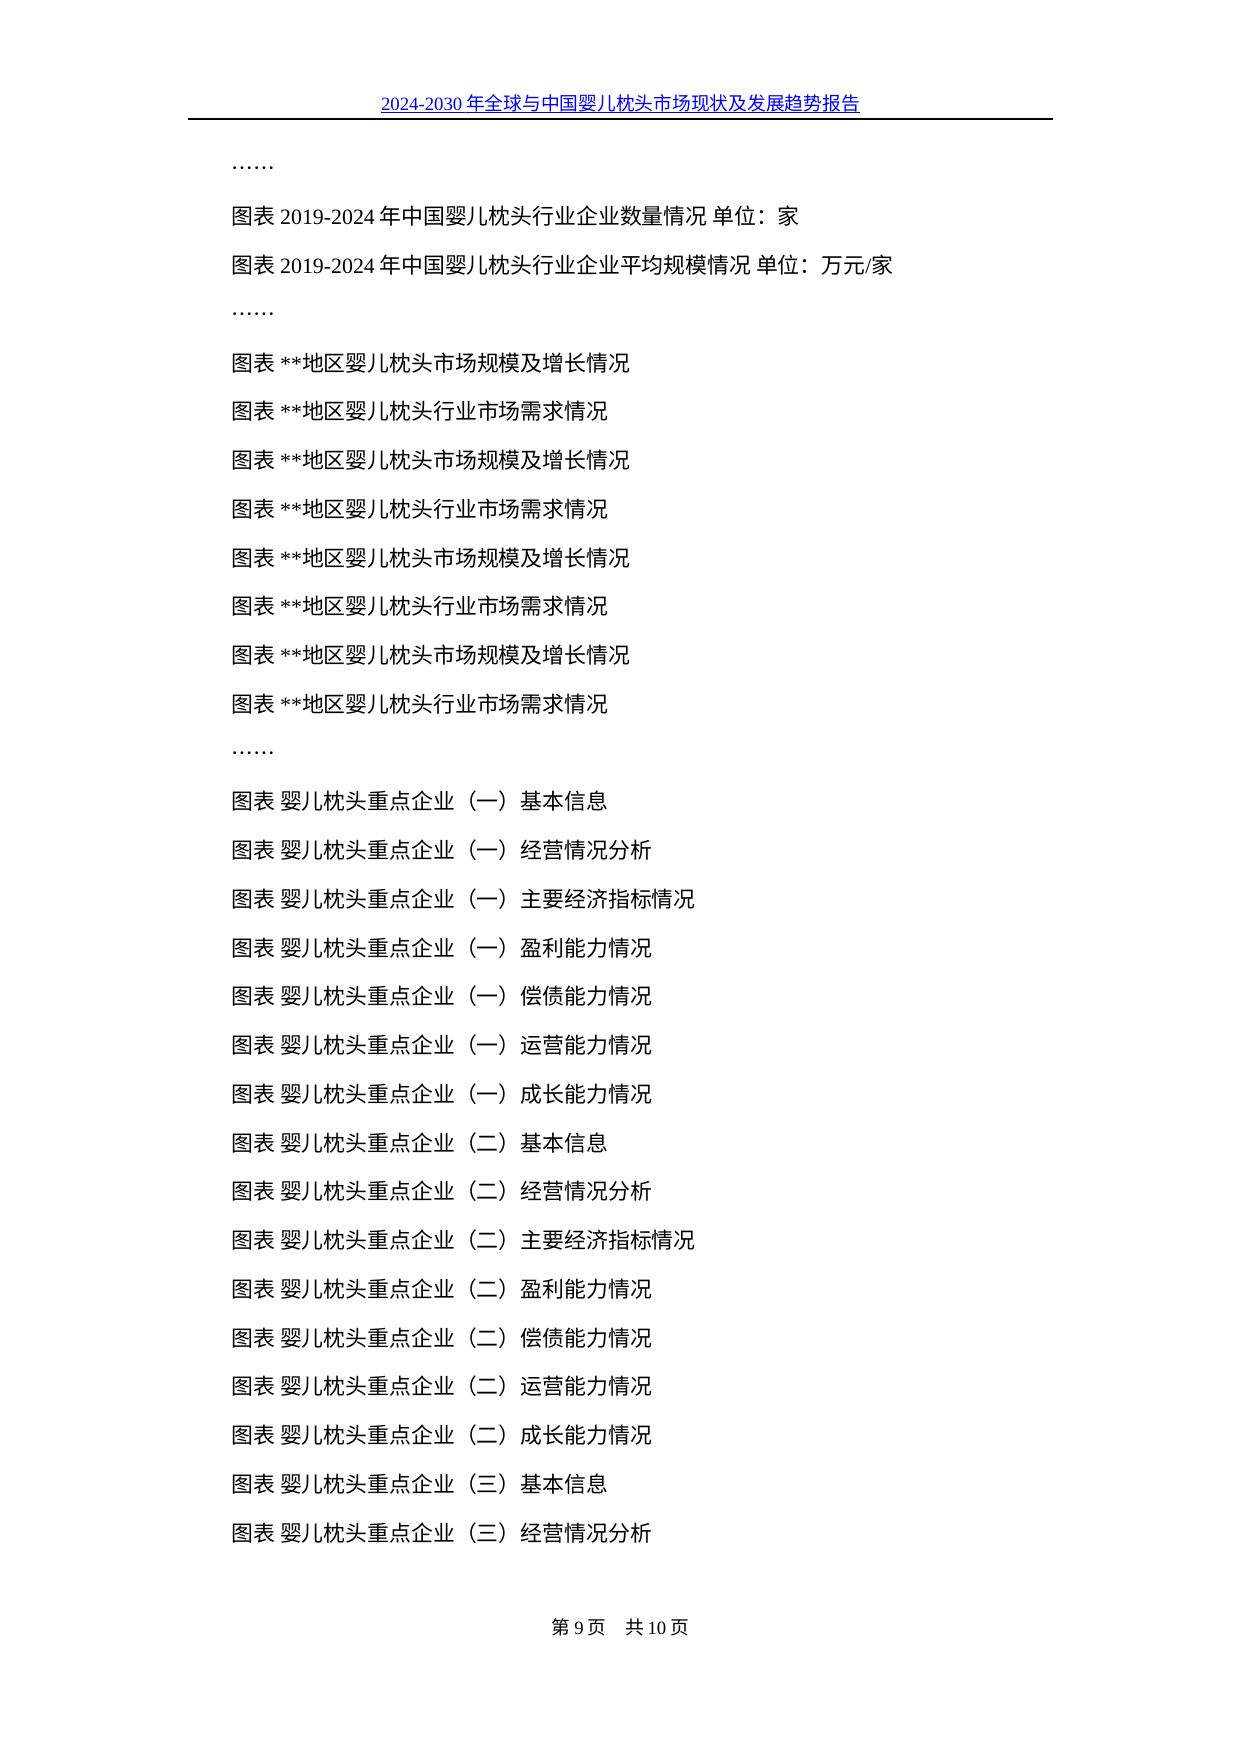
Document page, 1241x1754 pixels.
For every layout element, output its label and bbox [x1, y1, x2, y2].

text [187, 150, 1053, 1548]
